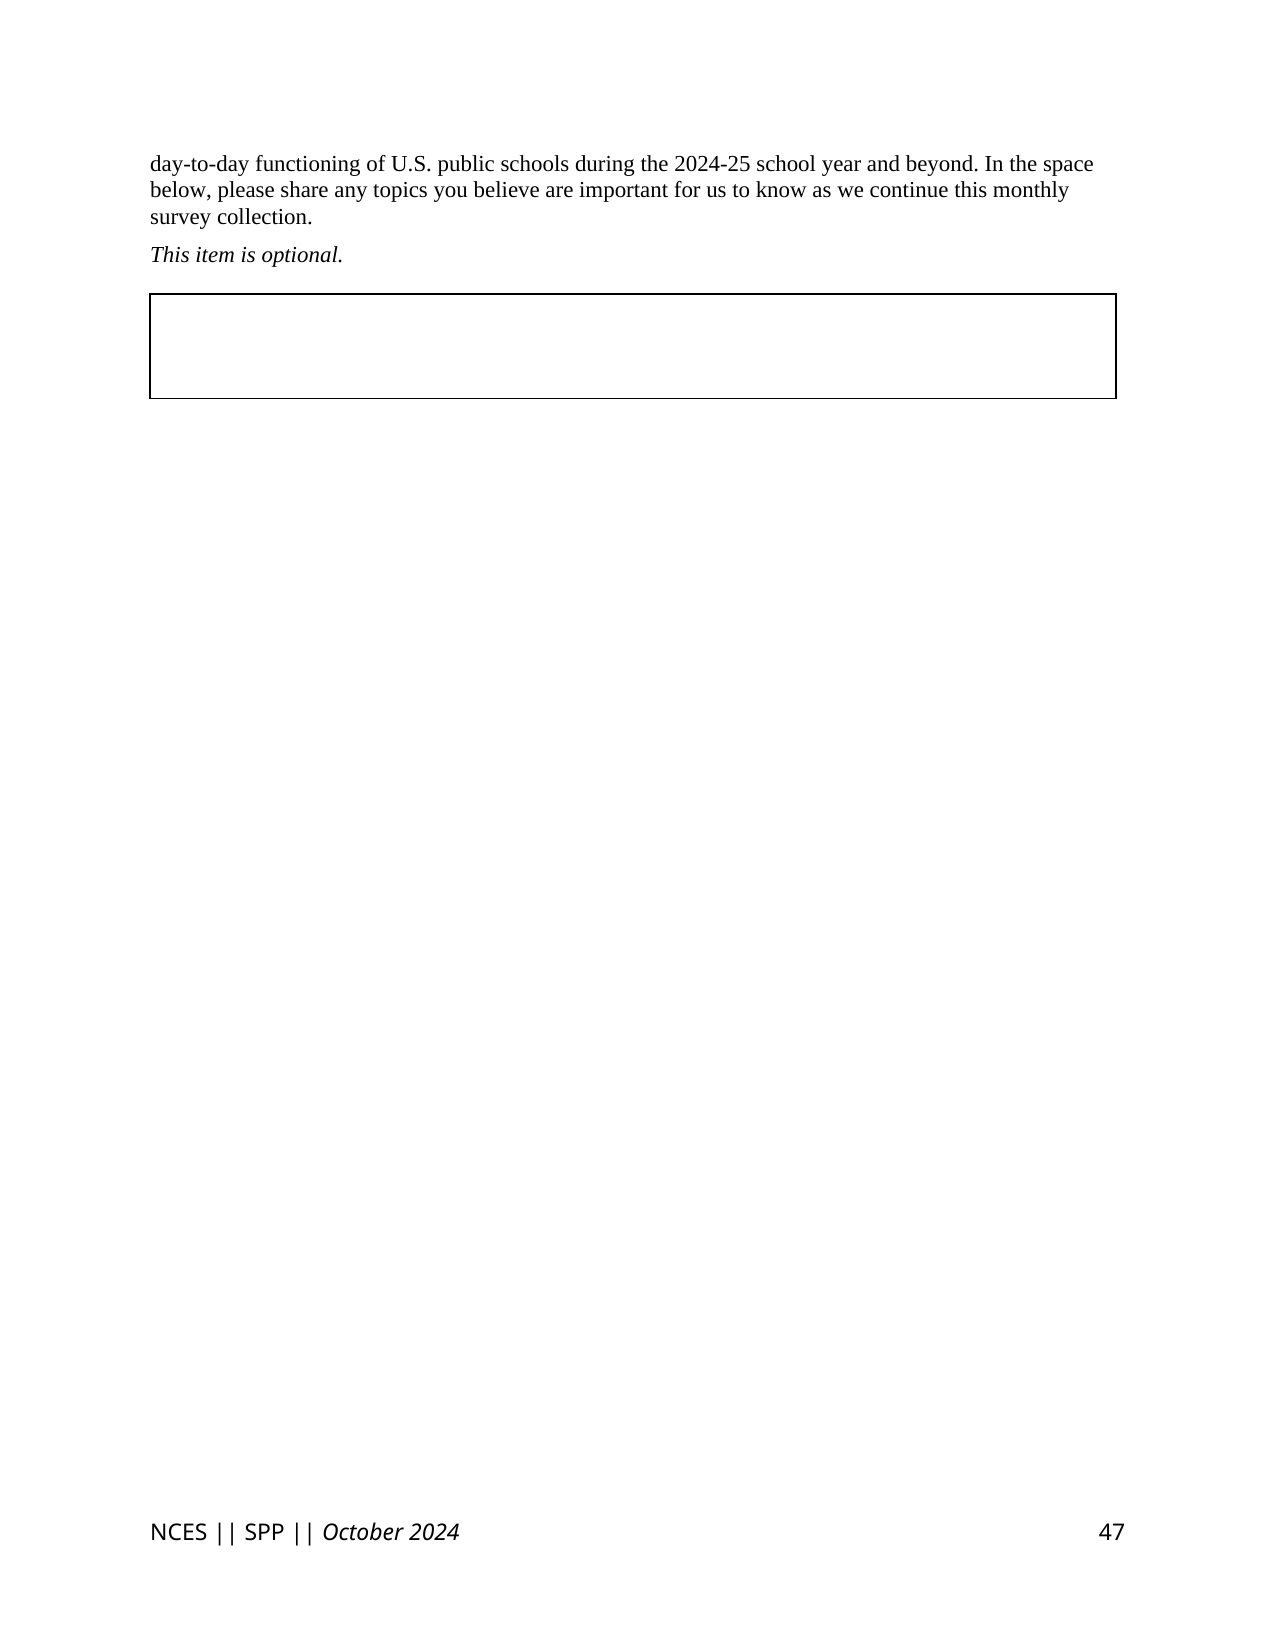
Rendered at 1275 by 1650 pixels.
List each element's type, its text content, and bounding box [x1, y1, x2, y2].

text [150, 150, 1125, 229]
text This item is optional. [150, 242, 1125, 268]
